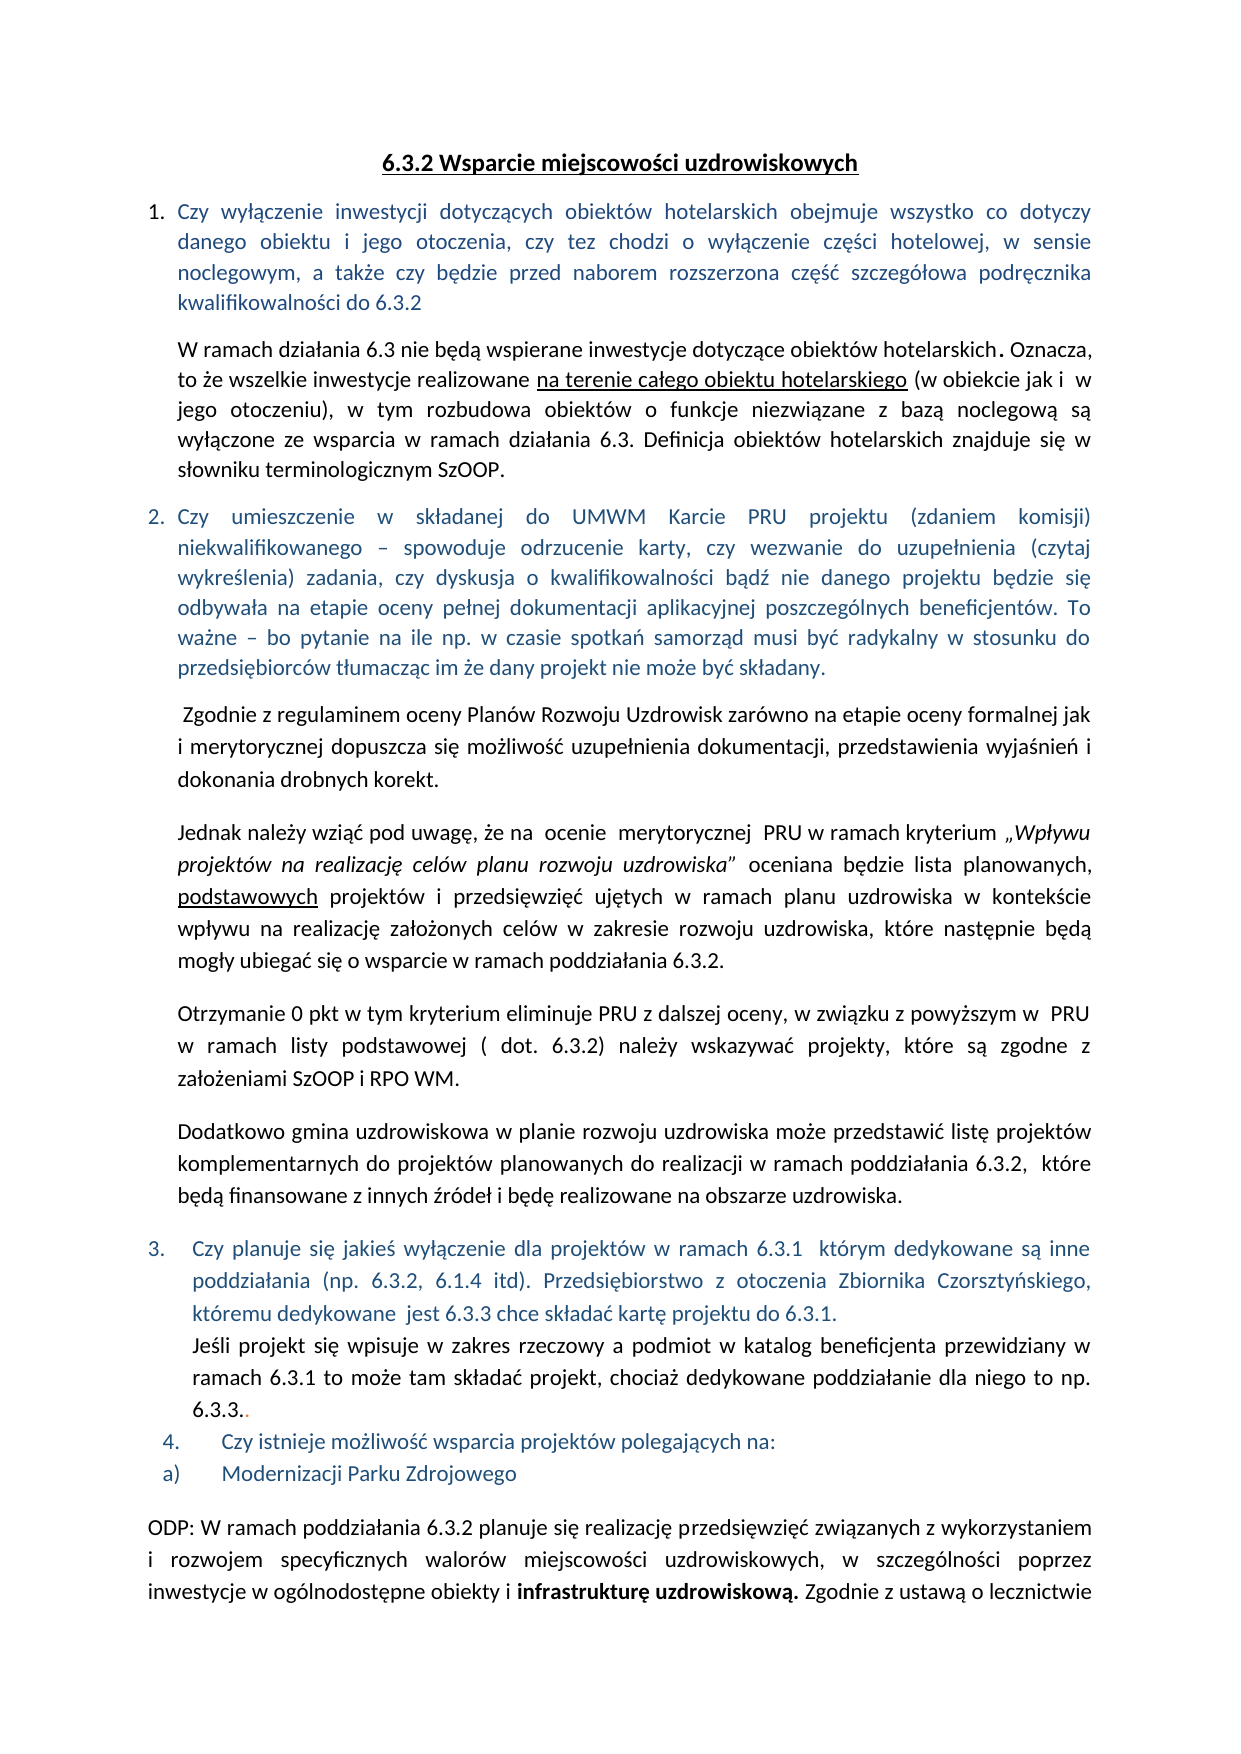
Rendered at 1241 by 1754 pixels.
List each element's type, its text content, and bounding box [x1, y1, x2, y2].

text 6.3.2 Wsparcie miejscowości uzdrowiskowych [148, 148, 1093, 178]
text W ramach działania 6.3 nie będą wspierane inwestycje dotyczące obiektów hotelarskich. Oznacza, to że wszelkie inwestycje realizowane na terenie całego obiektu hotelarskiego (w obiekcie jak i w jego otoczeniu), w tym rozbudowa obiektów o funkcje niezwiązane z bazą noclegową są wyłączone ze wsparcia w ramach działania 6.3. Definicja obiektów hotelarskich znajduje się w słowniku terminologicznym SzOOP. [177, 335, 1093, 483]
text Otrzymanie 0 pkt w tym kryterium eliminuje PRU z dalszej oceny, w związku z powyższym w PRU w ramach listy podstawowej ( dot. 6.3.2) należy wskazywać projekty, które są zgodne z założeniami SzOOP i RPO WM. [177, 999, 1093, 1092]
list Czy umieszczenie w składanej do UMWM Karcie PRU projektu (zdaniem komisji) niekwalifikowanego – spowoduje odrzucenie karty, czy wezwanie do uzupełnienia (czytaj wykreślenia) zadania, czy dyskusja o kwalifikowalności bądź nie danego projektu będzie się odbywała na etapie oceny pełnej dokumentacji aplikacyjnej poszczególnych beneficjentów. To ważne – bo pytanie na ile np. w czasie spotkań samorząd musi być radykalny w stosunku do przedsiębiorców tłumacząc im że dany projekt nie może być składany. [148, 502, 1093, 681]
text Jednak należy wziąć pod uwagę, że na ocenie merytorycznej PRU w ramach kryterium „Wpływu projektów na realizację celów planu rozwoju uzdrowiska” oceniana będzie lista planowanych, podstawowych projektów i przedsięwzięć ujętych w ramach planu uzdrowiska w kontekście wpływu na realizację założonych celów w zakresie rozwoju uzdrowiska, które następnie będą mogły ubiegać się o wsparcie w ramach poddziałania 6.3.2. [177, 818, 1093, 974]
list Modernizacji Parku Zdrojowego [162, 1459, 1093, 1488]
list Jeśli projekt się wpisuje w zakres rzeczowy a podmiot w katalog beneficjenta przewidziany w ramach 6.3.1 to może tam składać projekt, chociaż dedykowane poddziałanie dla niego to np. 6.3.3.. [192, 1331, 1093, 1423]
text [148, 1513, 1093, 1605]
text Zgodnie z regulaminem oceny Planów Rozwoju Uzdrowisk zarówno na etapie oceny formalnej jak i merytorycznej dopuszcza się możliwość uzupełnienia dokumentacji, przedstawienia wyjaśnień i dokonania drobnych korekt. [177, 700, 1093, 793]
list Czy wyłączenie inwestycji dotyczących obiektów hotelarskich obejmuje wszystko co dotyczy danego obiektu i jego otoczenia, czy tez chodzi o wyłączenie części hotelowej, w sensie noclegowym, a także czy będzie przed naborem rozszerzona część szczegółowa podręcznika kwalifikowalności do 6.3.2 [148, 197, 1093, 316]
list Czy istnieje możliwość wsparcia projektów polegających na: [162, 1427, 1093, 1455]
list Czy planuje się jakieś wyłączenie dla projektów w ramach 6.3.1 którym dedykowane są inne poddziałania (np. 6.3.2, 6.1.4 itd). Przedsiębiorstwo z otoczenia Zbiornika Czorsztyńskiego, któremu dedykowane jest 6.3.3 chce składać kartę projektu do 6.3.1. [148, 1234, 1093, 1327]
text Dodatkowo gmina uzdrowiskowa w planie rozwoju uzdrowiska może przedstawić listę projektów komplementarnych do projektów planowanych do realizacji w ramach poddziałania 6.3.2, które będą finansowane z innych źródeł i będę realizowane na obszarze uzdrowiska. [177, 1117, 1093, 1209]
